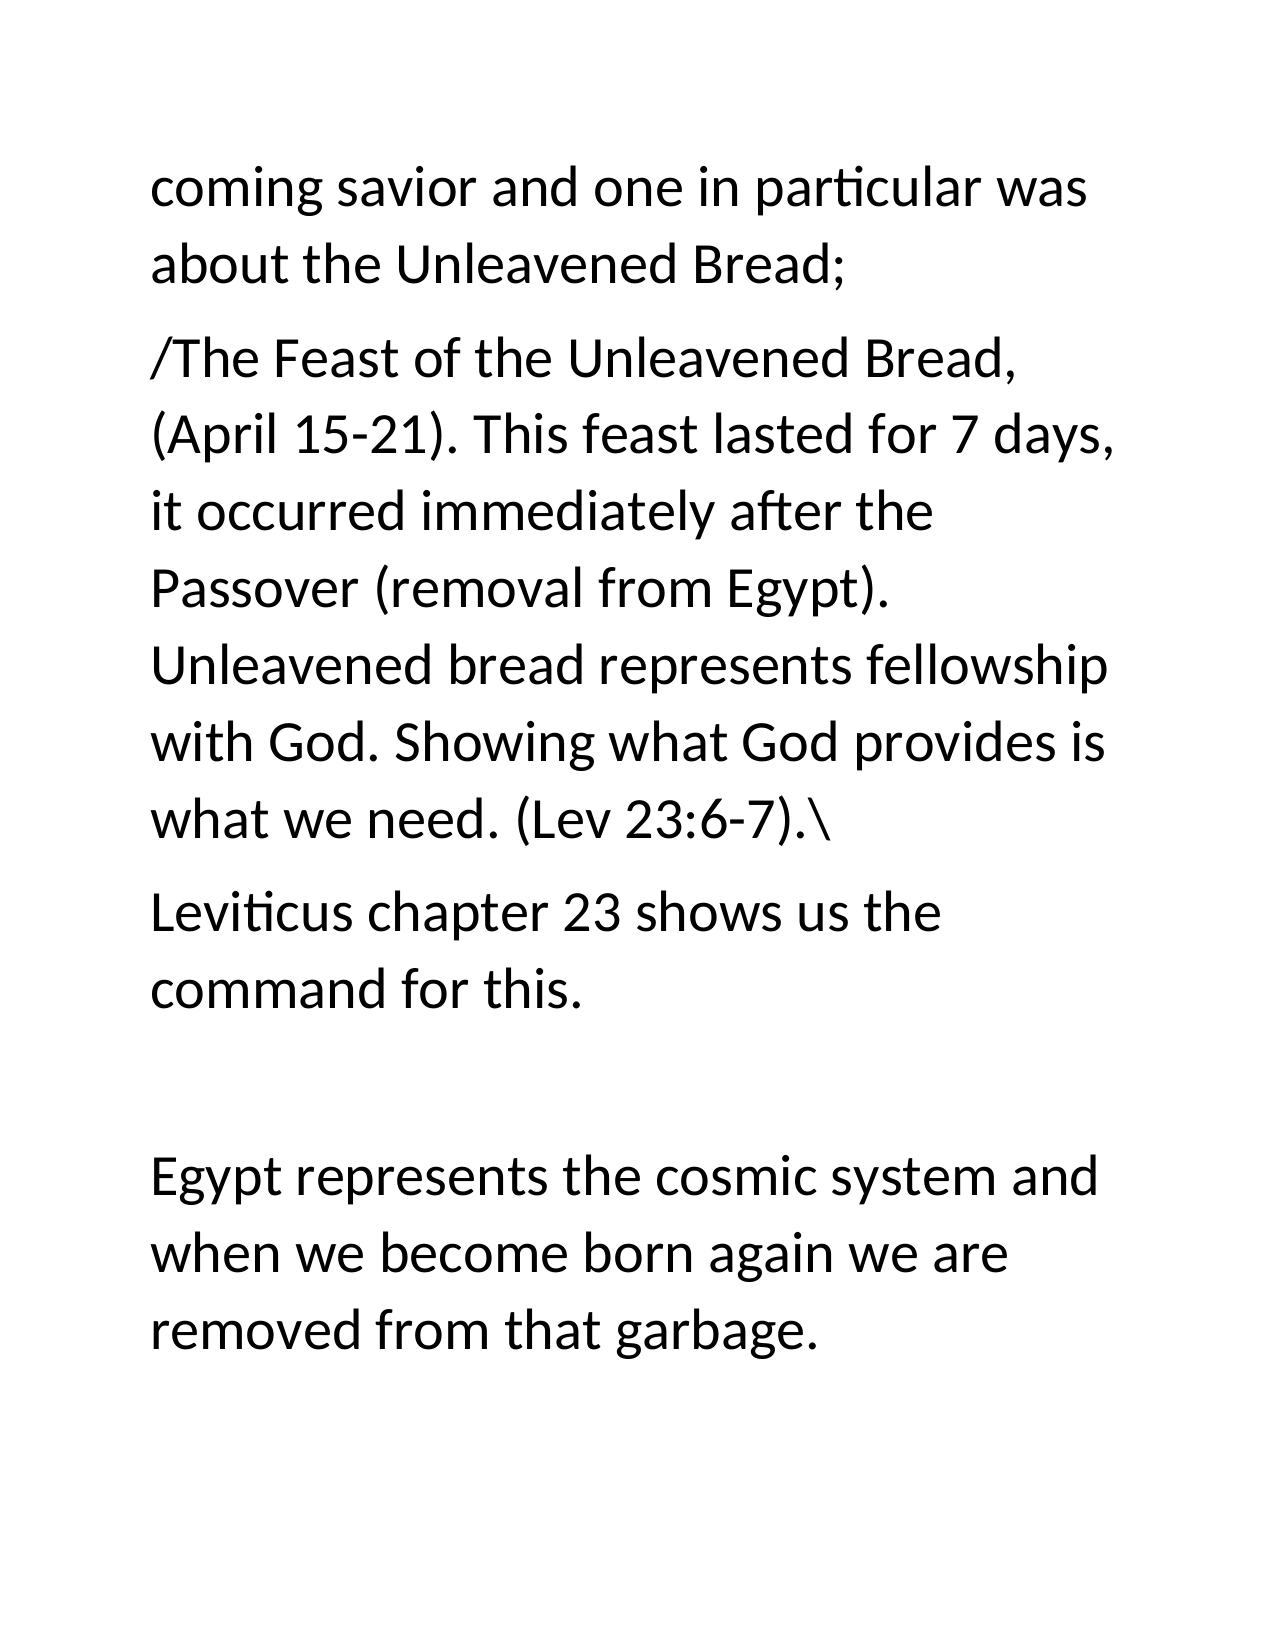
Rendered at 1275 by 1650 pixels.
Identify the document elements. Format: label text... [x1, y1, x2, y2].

text Egypt represents the cosmic system and when we become born again we are removed from that garbage. [150, 1139, 1125, 1364]
text /The Feast of the Unleavened Bread, (April 15-21). This feast lasted for 7 days, it occurred immediately after the Passover (removal from Egypt). Unleavened bread represents fellowship with God. Showing what God provides is what we need. (Lev 23:6-7).\ [150, 320, 1125, 853]
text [150, 150, 1125, 298]
text Leviticus chapter 23 shows us the command for this. [150, 875, 1125, 1023]
